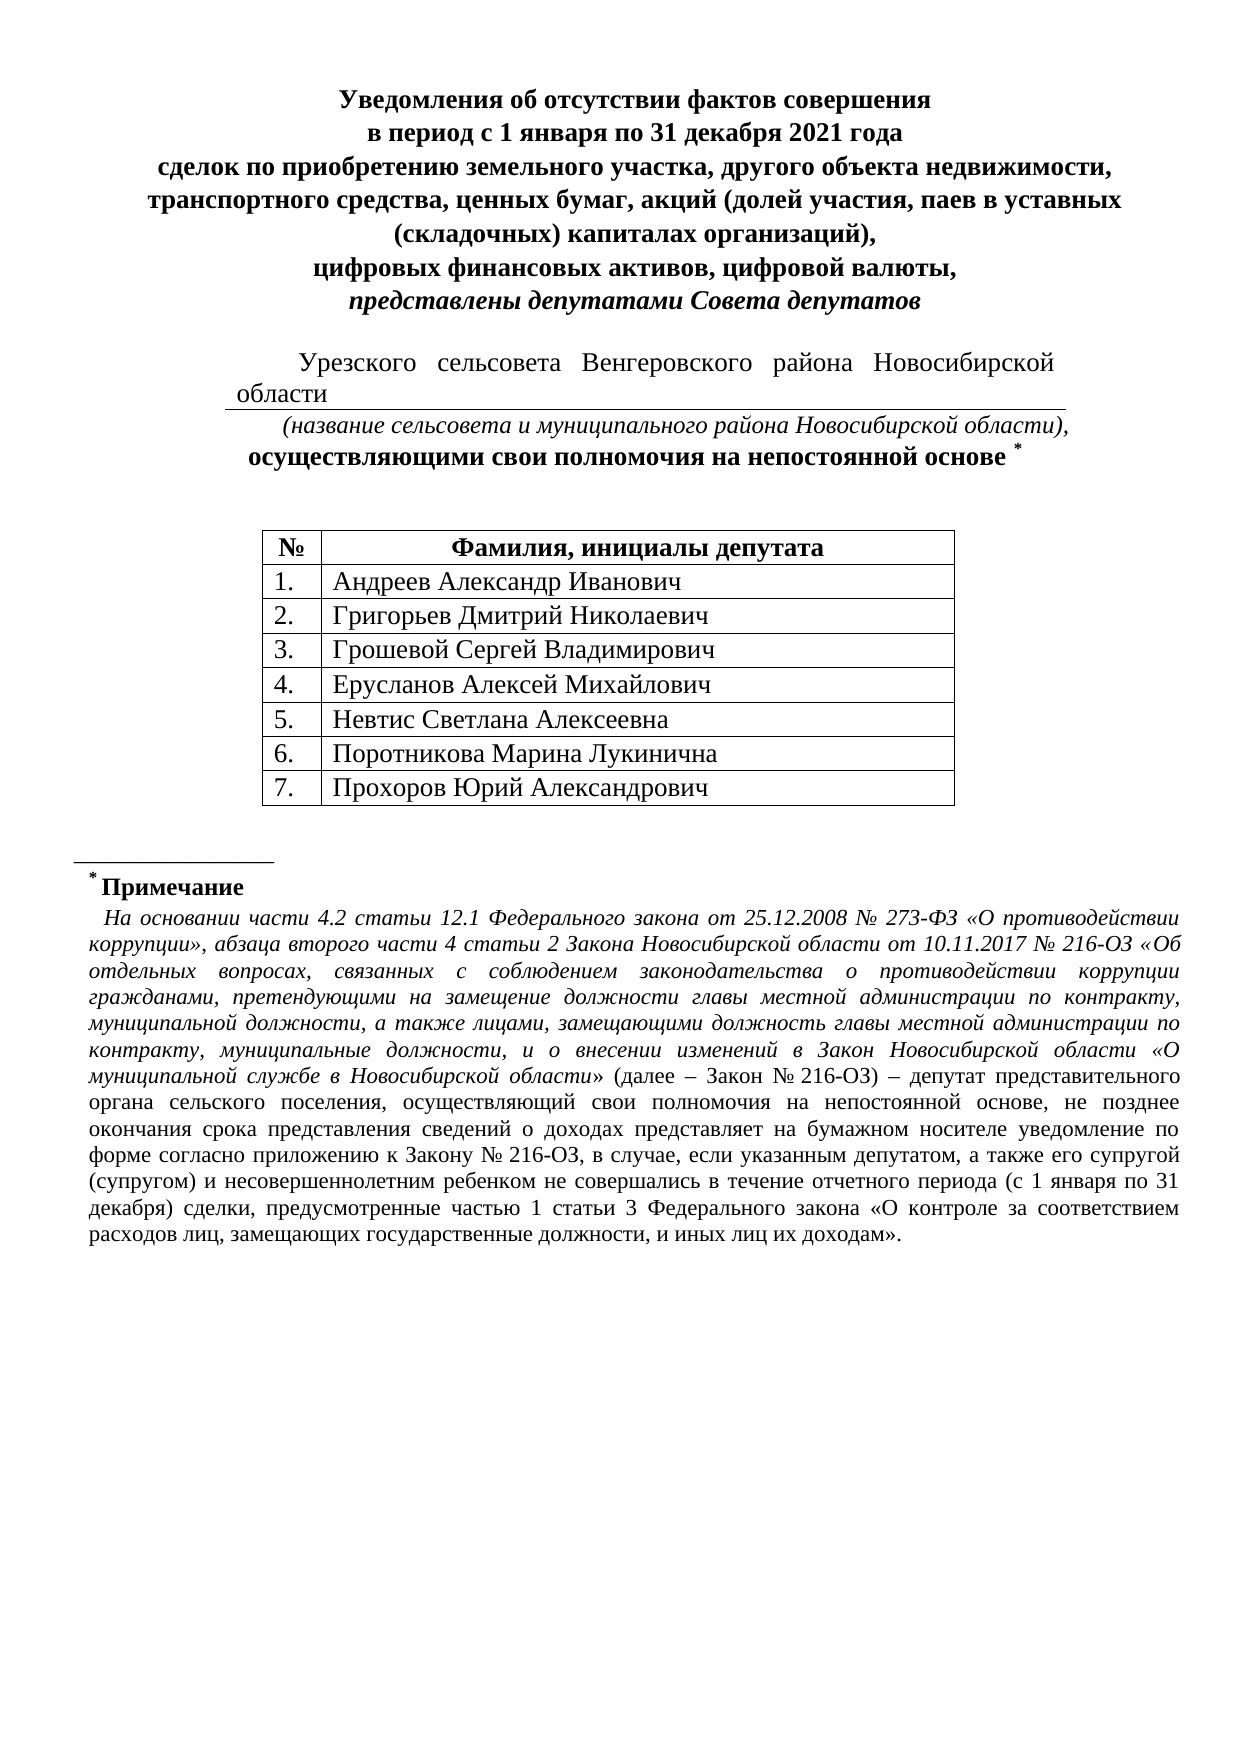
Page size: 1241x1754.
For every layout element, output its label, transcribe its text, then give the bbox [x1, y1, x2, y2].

table_cell Грошевой Сергей Владимирович [322, 634, 954, 667]
table_cell Андреев Александр Иванович [322, 565, 954, 598]
text осуществляющими свои полномочия на непостоянной основе * [89, 438, 1181, 472]
table_cell Ерусланов Алексей Михайлович [322, 668, 954, 702]
table_cell 7. [263, 771, 321, 805]
text представлены депутатами Совета депутатов [89, 284, 1181, 315]
text (название сельсовета и муниципального района Новосибирской области), [89, 410, 1181, 438]
list * Примечание [59, 868, 1181, 901]
table_cell Григорьев Дмитрий Николаевич [322, 599, 954, 632]
table_cell Поротникова Марина Лукинична [322, 737, 954, 770]
table_cell Невтис Светлана Алексеевна [322, 703, 954, 736]
table_header № [263, 531, 321, 564]
text (складочных) капиталах организаций), [89, 217, 1181, 248]
table_cell 1. [263, 565, 321, 598]
text На основании части 4.2 статьи 12.1 Федерального закона от 25.12.2008 № 273-ФЗ «О противодействии коррупции», абзаца второго части 4 статьи 2 Закона Новосибирской области от 10.11.2017 № 216-ОЗ «Об отдельных вопросах, связанных с соблюдением законодательства о противодействии коррупции гражданами, претендующими на замещение должности главы местной администрации по контракту, муниципальной должности, а также лицами, замещающими должность главы местной администрации по контракту, муниципальные должности, и о внесении изменений в Закон Новосибирской области «О муниципальной службе в Новосибирской области» (далее – Закон № 216-ОЗ) – депутат представительного органа сельского поселения, осуществляющий свои полномочия на непостоянной основе, не позднее окончания срока представления сведений о доходах представляет на бумажном носителе уведомление по форме согласно приложению к Закону № 216-ОЗ, в случае, если указанным депутатом, а также его супругой (супругом) и несовершеннолетним ребенком не совершались в течение отчетного периода (с 1 января по 31 декабря) сделки, предусмотренные частью 1 статьи 3 Федерального закона «О контроле за соответствием расходов лиц, замещающих государственные должности, и иных лиц их доходам». [89, 904, 1181, 1247]
table_cell 2. [263, 599, 321, 632]
table_cell 6. [263, 737, 321, 770]
table_cell 5. [263, 703, 321, 736]
text в период с 1 января по 31 декабря 2021 года [89, 116, 1181, 147]
text ________________ [29, 837, 1181, 866]
table_header Урезского сельсовета Венгеровского района Новосибирской области [225, 346, 1066, 409]
text транспортного средства, ценных бумаг, акций (долей участия, паев в уставных [89, 183, 1181, 215]
table_cell Прохоров Юрий Александрович [322, 771, 954, 805]
table_cell 3. [263, 634, 321, 667]
table_cell 4. [263, 668, 321, 702]
table_header Фамилия, инициалы депутата [322, 531, 954, 564]
text сделок по приобретению земельного участка, другого объекта недвижимости, [89, 150, 1181, 181]
text Уведомления об отсутствии фактов совершения [89, 83, 1181, 114]
text цифровых финансовых активов, цифровой валюты, [89, 251, 1181, 282]
